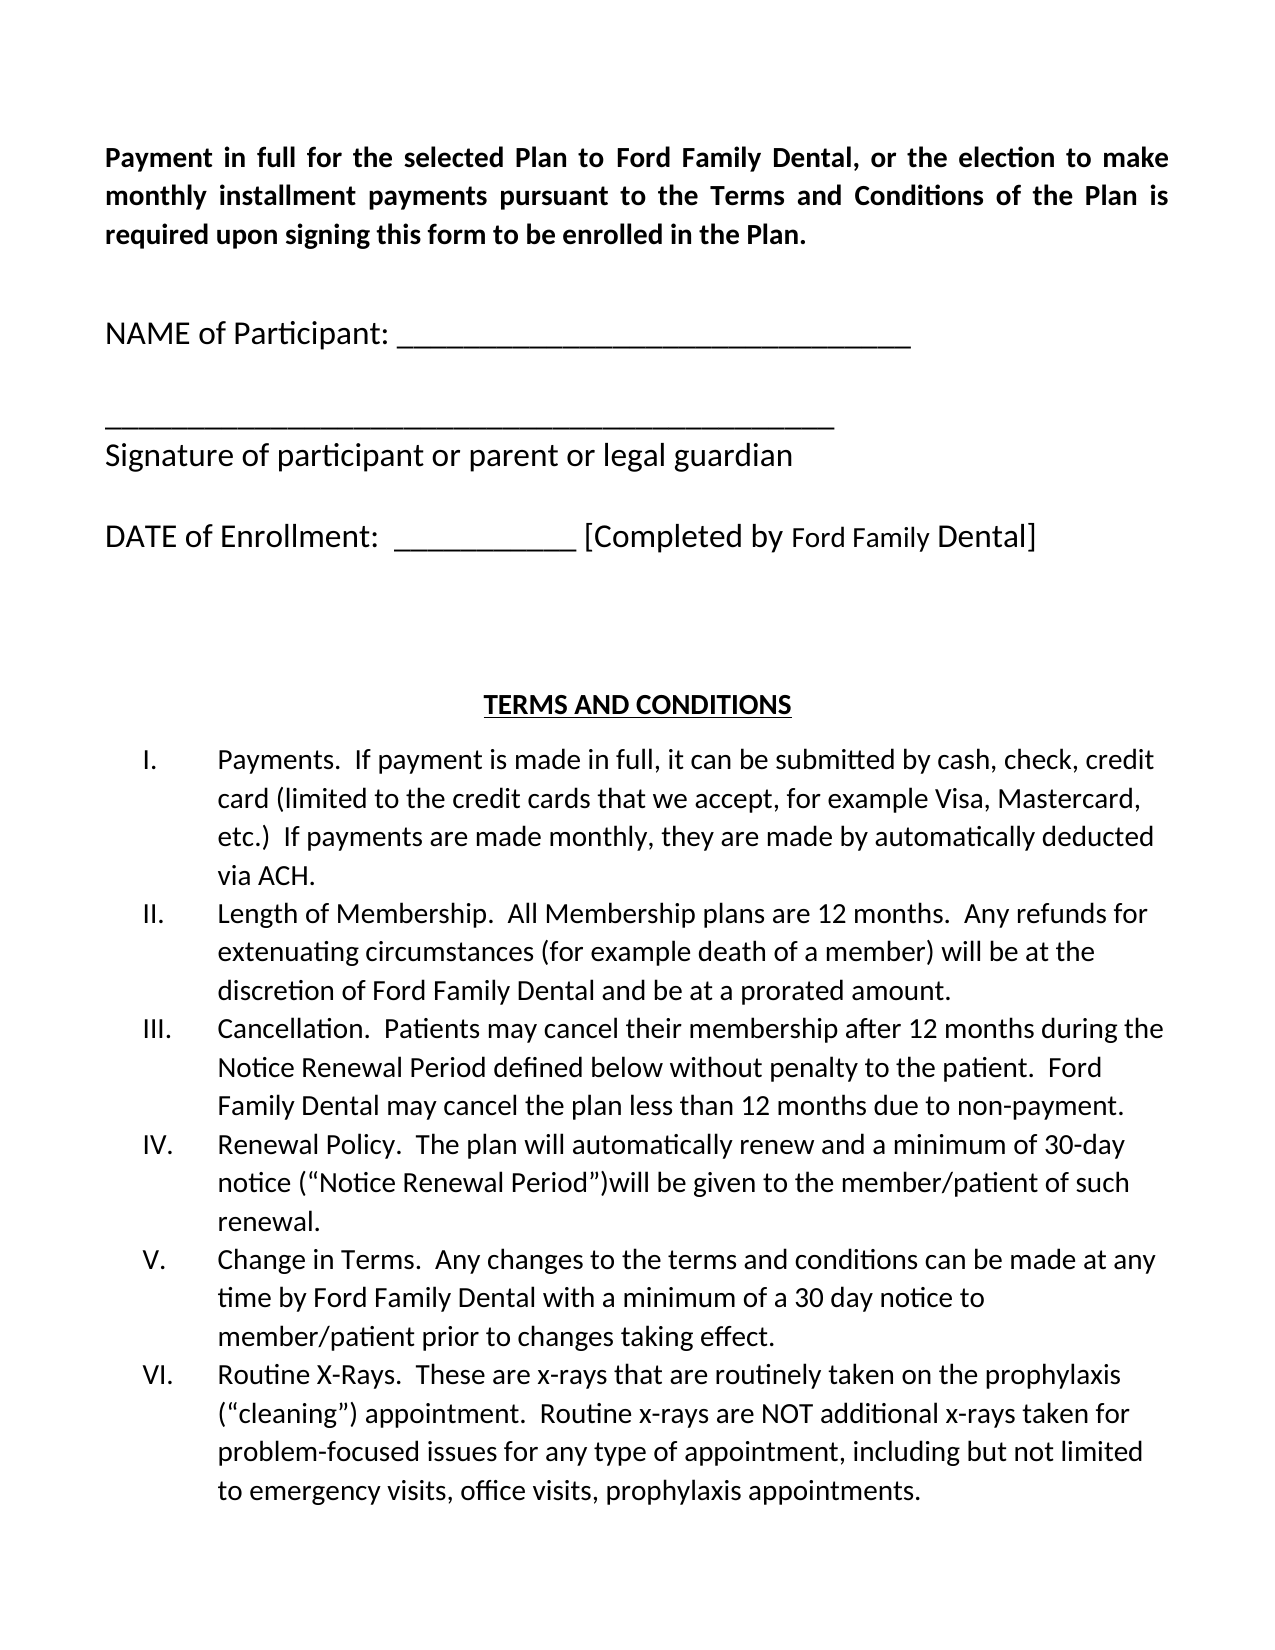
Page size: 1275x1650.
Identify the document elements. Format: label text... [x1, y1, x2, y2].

list Payments. If payment is made in full, it can be submitted by cash, check, credit card (limited to the credit cards that we accept, for example Visa, Mastercard, etc.) If payments are made monthly, they are made by automatically deducted via ACH. [142, 741, 1170, 892]
text DATE of Enrollment: ___________ [Completed by Ford Family Dental] [105, 515, 1170, 556]
text TERMS AND CONDITIONS [105, 686, 1170, 722]
list Renewal Policy. The plan will automatically renew and a minimum of 30-day notice (“Notice Renewal Period”)will be given to the member/patient of such renewal. [142, 1126, 1170, 1238]
list Cancellation. Patients may cancel their membership after 12 months during the Notice Renewal Period defined below without penalty to the patient. Ford Family Dental may cancel the plan less than 12 months due to non-payment. [142, 1010, 1170, 1123]
list Length of Membership. All Membership plans are 12 months. Any refunds for extenuating circumstances (for example death of a member) will be at the discretion of Ford Family Dental and be at a prorated amount. [142, 895, 1170, 1008]
text NAME of Participant: _______________________________ [105, 312, 1170, 352]
list Change in Terms. Any changes to the terms and conditions can be made at any time by Ford Family Dental with a minimum of a 30 day notice to member/patient prior to changes taking effect. [142, 1241, 1170, 1353]
text Payment in full for the selected Plan to Ford Family Dental, or the election to make monthly installment payments pursuant to the Terms and Conditions of the Plan is required upon signing this form to be enrolled in the Plan. [105, 139, 1170, 252]
list Routine X-Rays. These are x-rays that are routinely taken on the prophylaxis (“cleaning”) appointment. Routine x-rays are NOT additional x-rays taken for problem-focused issues for any type of appointment, including but not limited to emergency visits, office visits, prophylaxis appointments. [142, 1356, 1170, 1507]
text ____________________________________________ [105, 393, 1170, 434]
text Signature of participant or parent or legal guardian [105, 434, 1170, 475]
